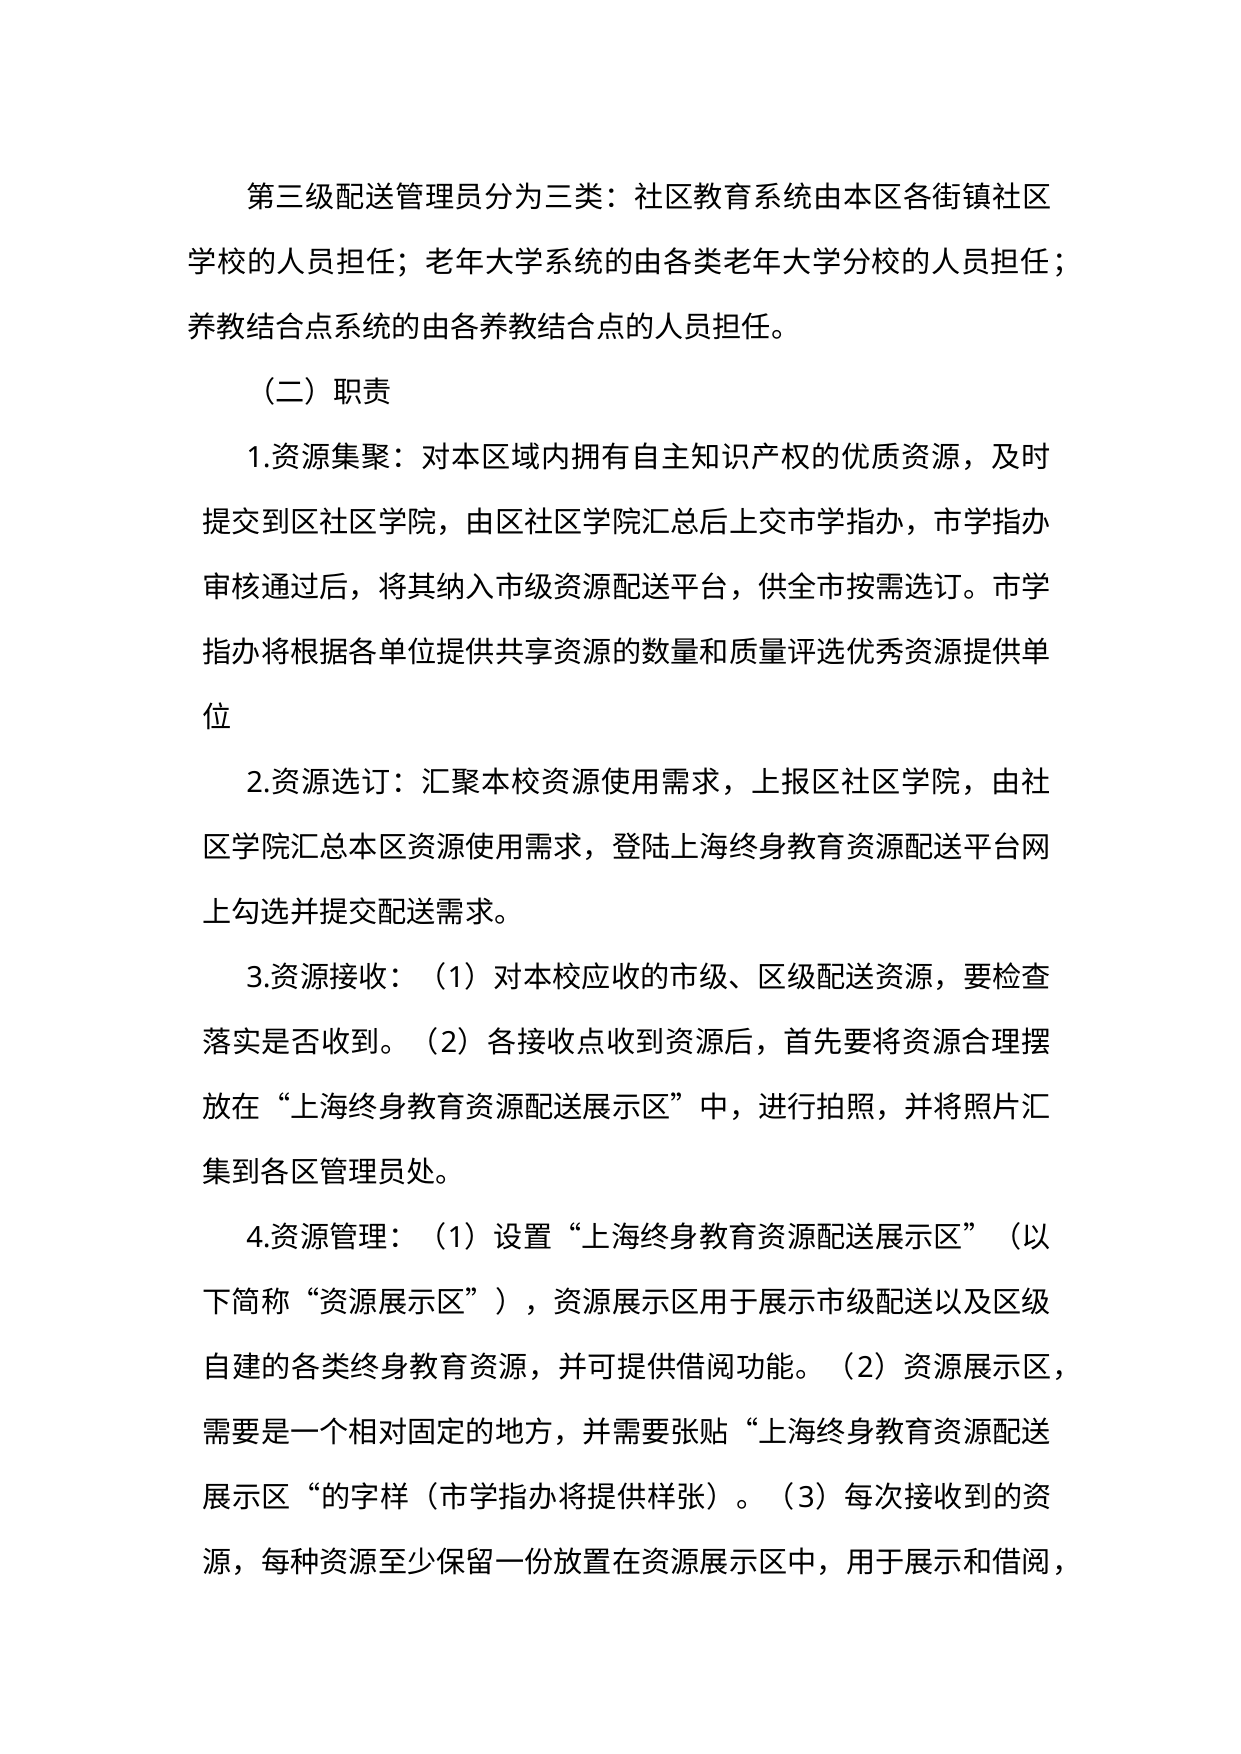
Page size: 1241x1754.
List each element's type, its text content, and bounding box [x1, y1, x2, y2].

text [202, 1202, 1053, 1592]
text 2.资源选订：汇聚本校资源使用需求，上报区社区学院，由社区学院汇总本区资源使用需求，登陆上海终身教育资源配送平台网上勾选并提交配送需求。 [202, 747, 1053, 942]
text 第三级配送管理员分为三类：社区教育系统由本区各街镇社区学校的人员担任；老年大学系统的由各类老年大学分校的人员担任；养教结合点系统的由各养教结合点的人员担任。 [187, 162, 1053, 357]
text 1.资源集聚：对本区域内拥有自主知识产权的优质资源，及时提交到区社区学院，由区社区学院汇总后上交市学指办，市学指办审核通过后，将其纳入市级资源配送平台，供全市按需选订。市学指办将根据各单位提供共享资源的数量和质量评选优秀资源提供单位 [202, 422, 1053, 747]
text （二）职责 [202, 357, 1053, 422]
text 3.资源接收：（1）对本校应收的市级、区级配送资源，要检查落实是否收到。（2）各接收点收到资源后，首先要将资源合理摆放在“上海终身教育资源配送展示区”中，进行拍照，并将照片汇集到各区管理员处。 [202, 942, 1053, 1202]
